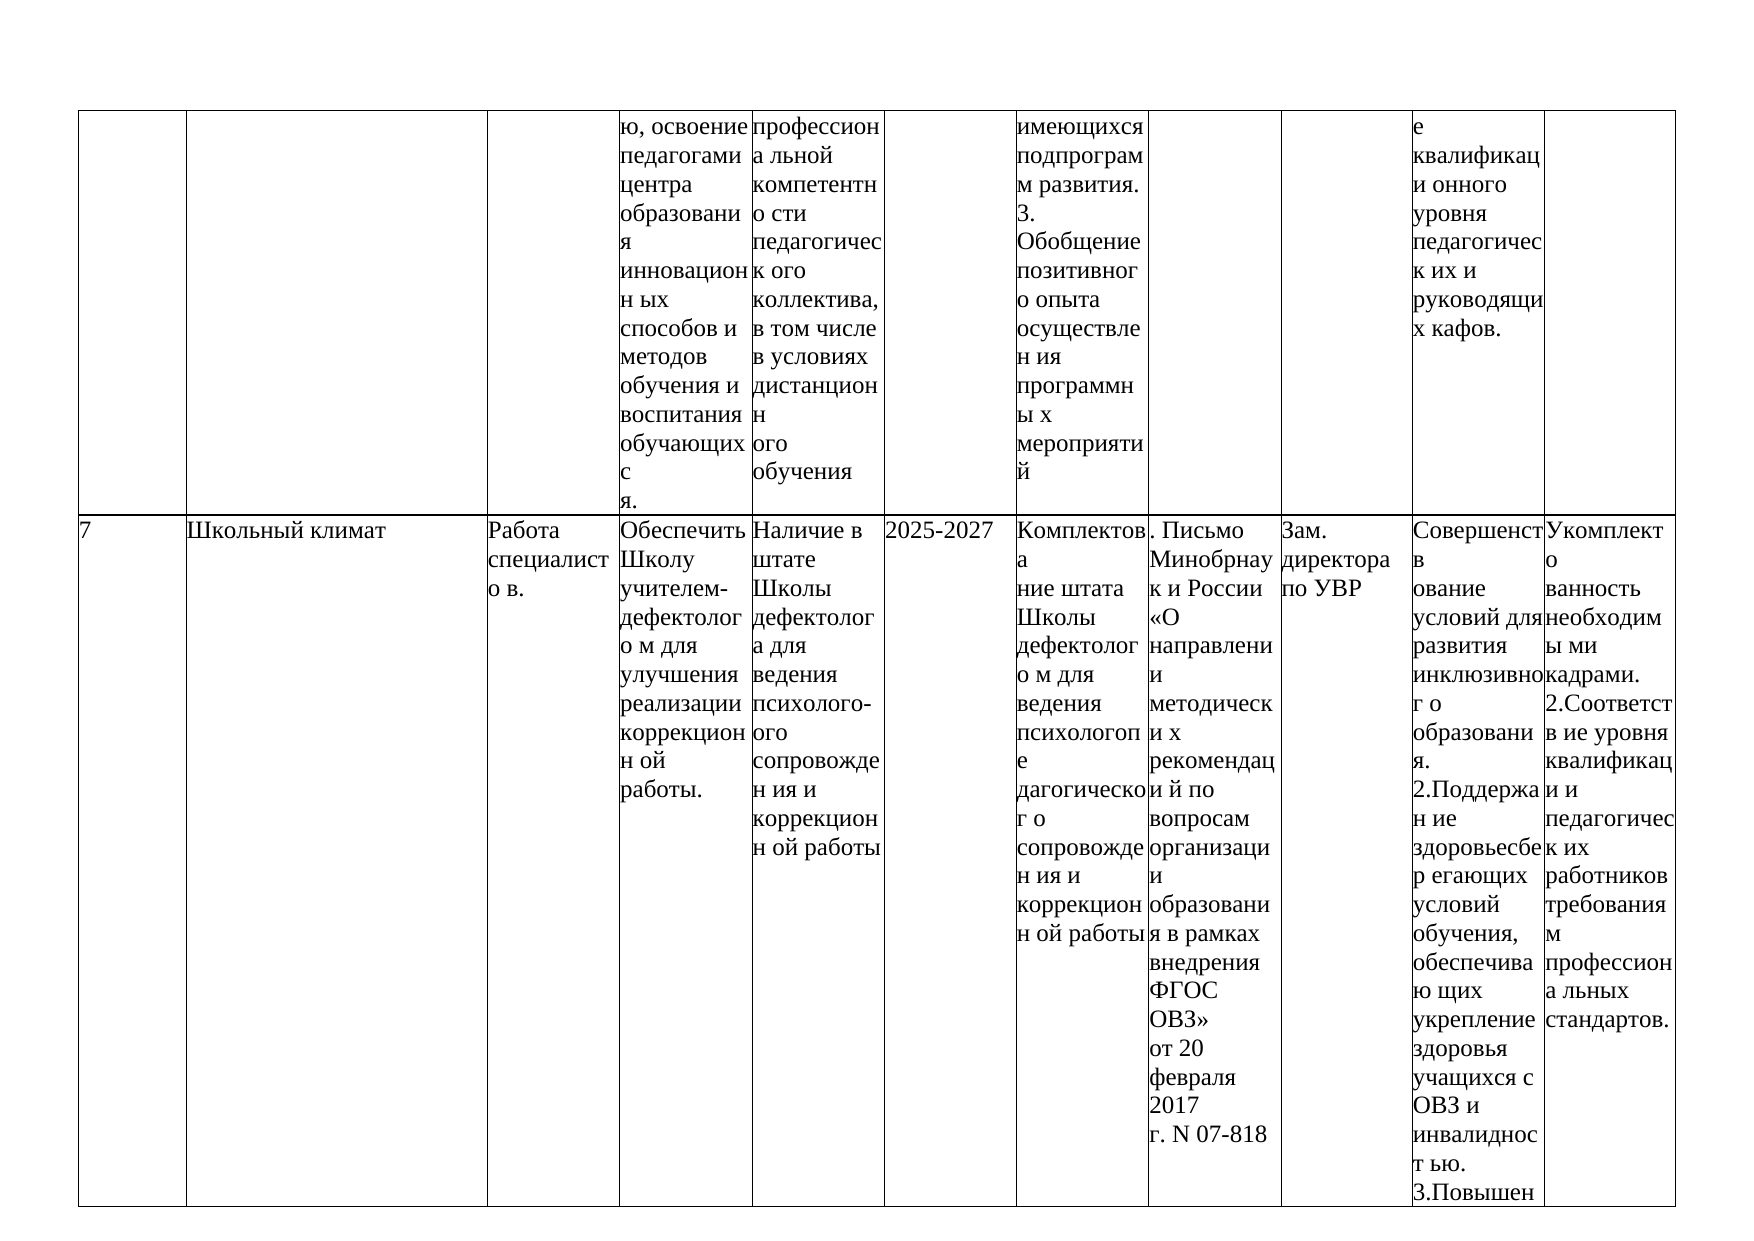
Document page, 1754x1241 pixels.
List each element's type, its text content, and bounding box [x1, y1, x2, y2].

table_cell 2025-2027 [885, 516, 1016, 1206]
table_header [885, 111, 1016, 514]
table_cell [753, 516, 884, 1206]
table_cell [1017, 516, 1148, 1206]
table_header [79, 111, 186, 514]
table_header [187, 111, 487, 514]
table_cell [1282, 516, 1412, 1206]
table_cell 7 [79, 516, 186, 1206]
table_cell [620, 516, 752, 1206]
table_cell Школьный климат [187, 516, 487, 1206]
table_header [488, 111, 619, 514]
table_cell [1413, 516, 1544, 1206]
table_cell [1149, 516, 1281, 1206]
table_header е квалификаци онного уровня педагогическ их и руководящи х кафов. [1413, 111, 1544, 514]
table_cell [1545, 516, 1675, 1206]
table_header ю, освоение педагогами центра образования инновационн ых способов и методов обучения и воспитания обучающихс я. [620, 111, 752, 514]
table_header имеющихся подпрограмм развития. 3. Обобщение позитивного опыта осуществлен ия программны х мероприятий [1017, 111, 1148, 514]
table_header [1282, 111, 1412, 514]
table_header [1545, 111, 1675, 514]
table_header профессиона льной компетентно сти педагогическ ого коллектива, в том числе в условиях дистанционн ого обучения [753, 111, 884, 514]
table_header [1149, 111, 1281, 514]
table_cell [488, 516, 619, 1206]
